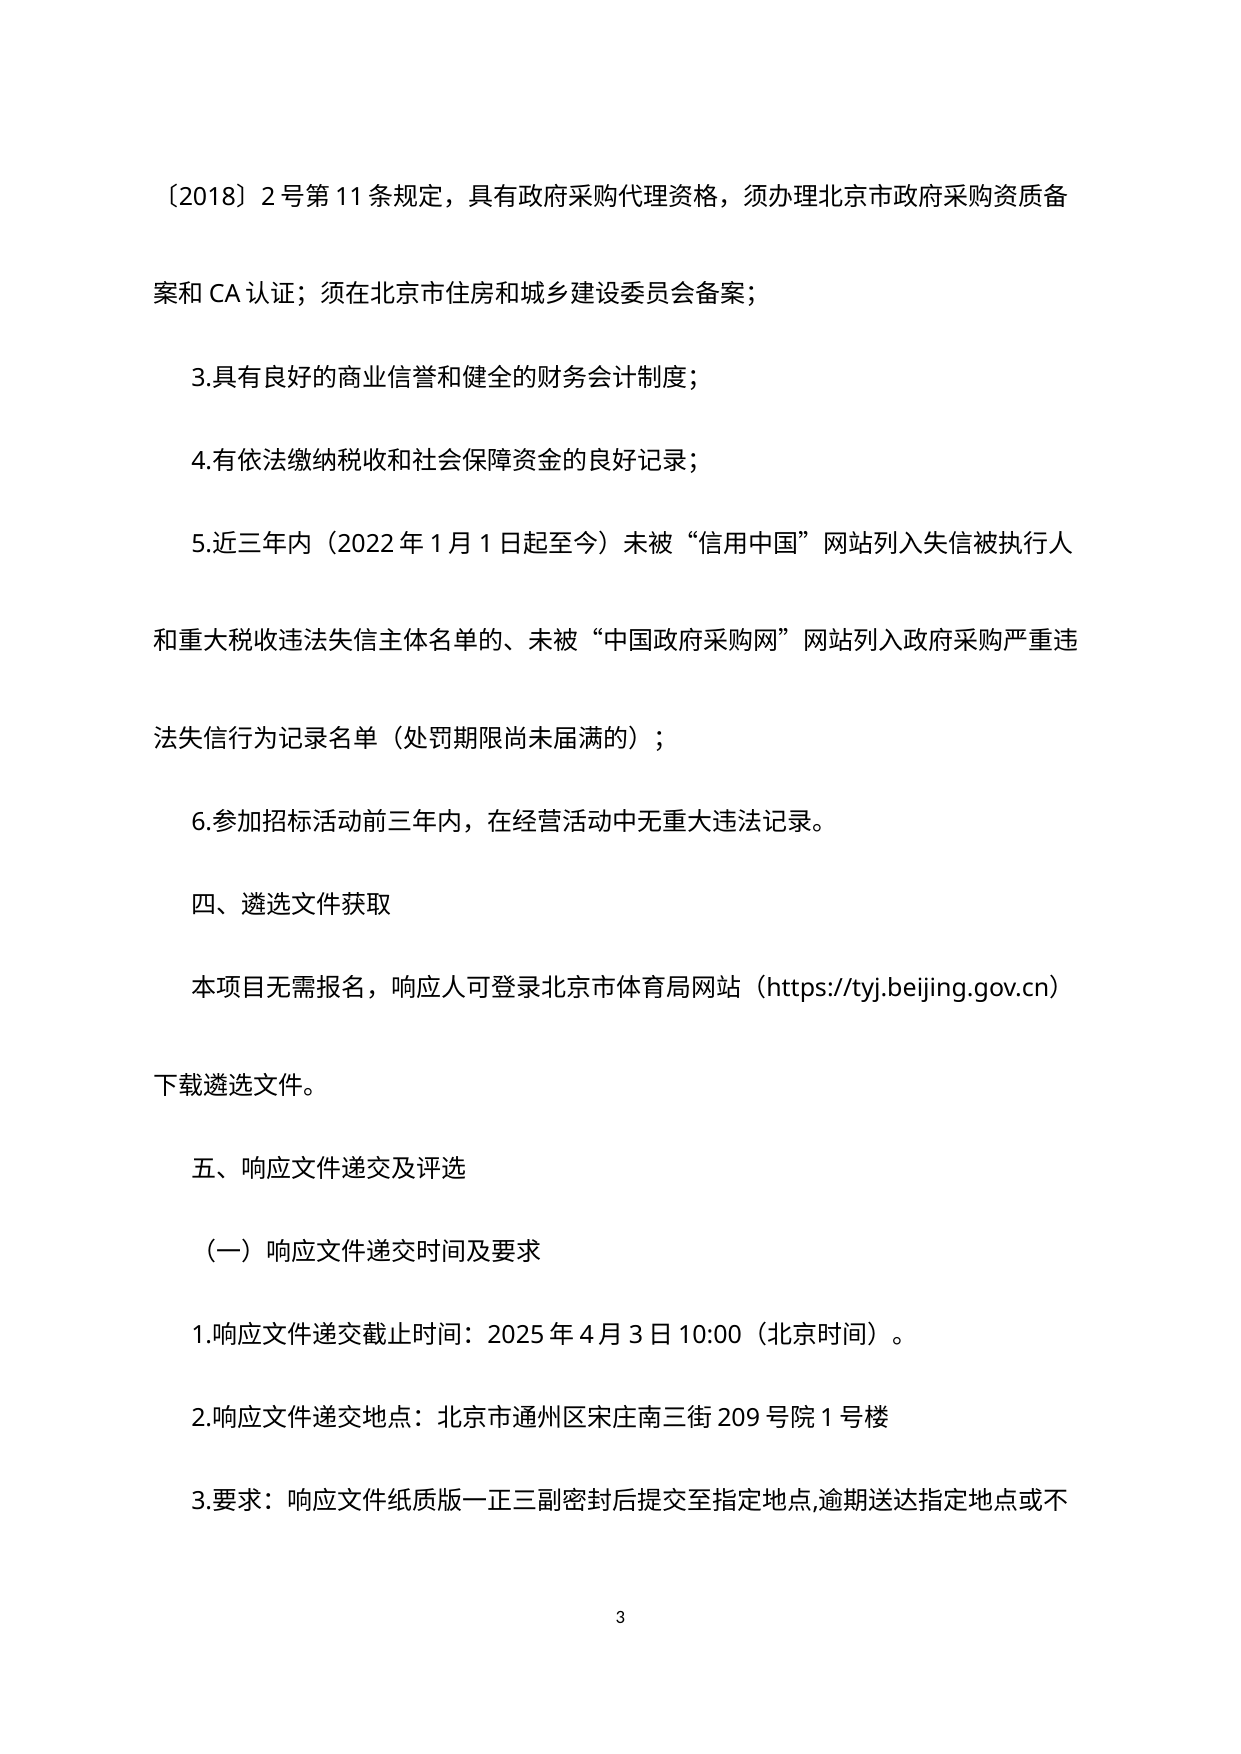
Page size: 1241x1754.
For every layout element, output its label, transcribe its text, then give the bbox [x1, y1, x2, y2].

text 本项目无需报名，响应人可登录北京市体育局网站（https://tyj.beijing.gov.cn）下载遴选文件。 [153, 953, 1087, 1116]
text （一）响应文件递交时间及要求 [153, 1217, 1087, 1282]
text 3.具有良好的商业信誉和健全的财务会计制度； [153, 343, 1087, 408]
text 五、响应文件递交及评选 [153, 1134, 1087, 1199]
text 2.响应文件递交地点：北京市通州区宋庄南三街209号院1号楼 [153, 1383, 1087, 1448]
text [153, 162, 1087, 324]
text 1.响应文件递交截止时间：2025年4月3日10:00（北京时间）。 [153, 1300, 1087, 1365]
text 4.有依法缴纳税收和社会保障资金的良好记录； [153, 426, 1087, 491]
text 6.参加招标活动前三年内，在经营活动中无重大违法记录。 [153, 787, 1087, 852]
text 5.近三年内（2022年1月1日起至今）未被“信用中国”网站列入失信被执行人和重大税收违法失信主体名单的、未被“中国政府采购网”网站列入政府采购严重违法失信行为记录名单（处罚期限尚未届满的）； [153, 509, 1087, 769]
text 四、遴选文件获取 [153, 870, 1087, 935]
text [153, 1466, 1087, 1531]
